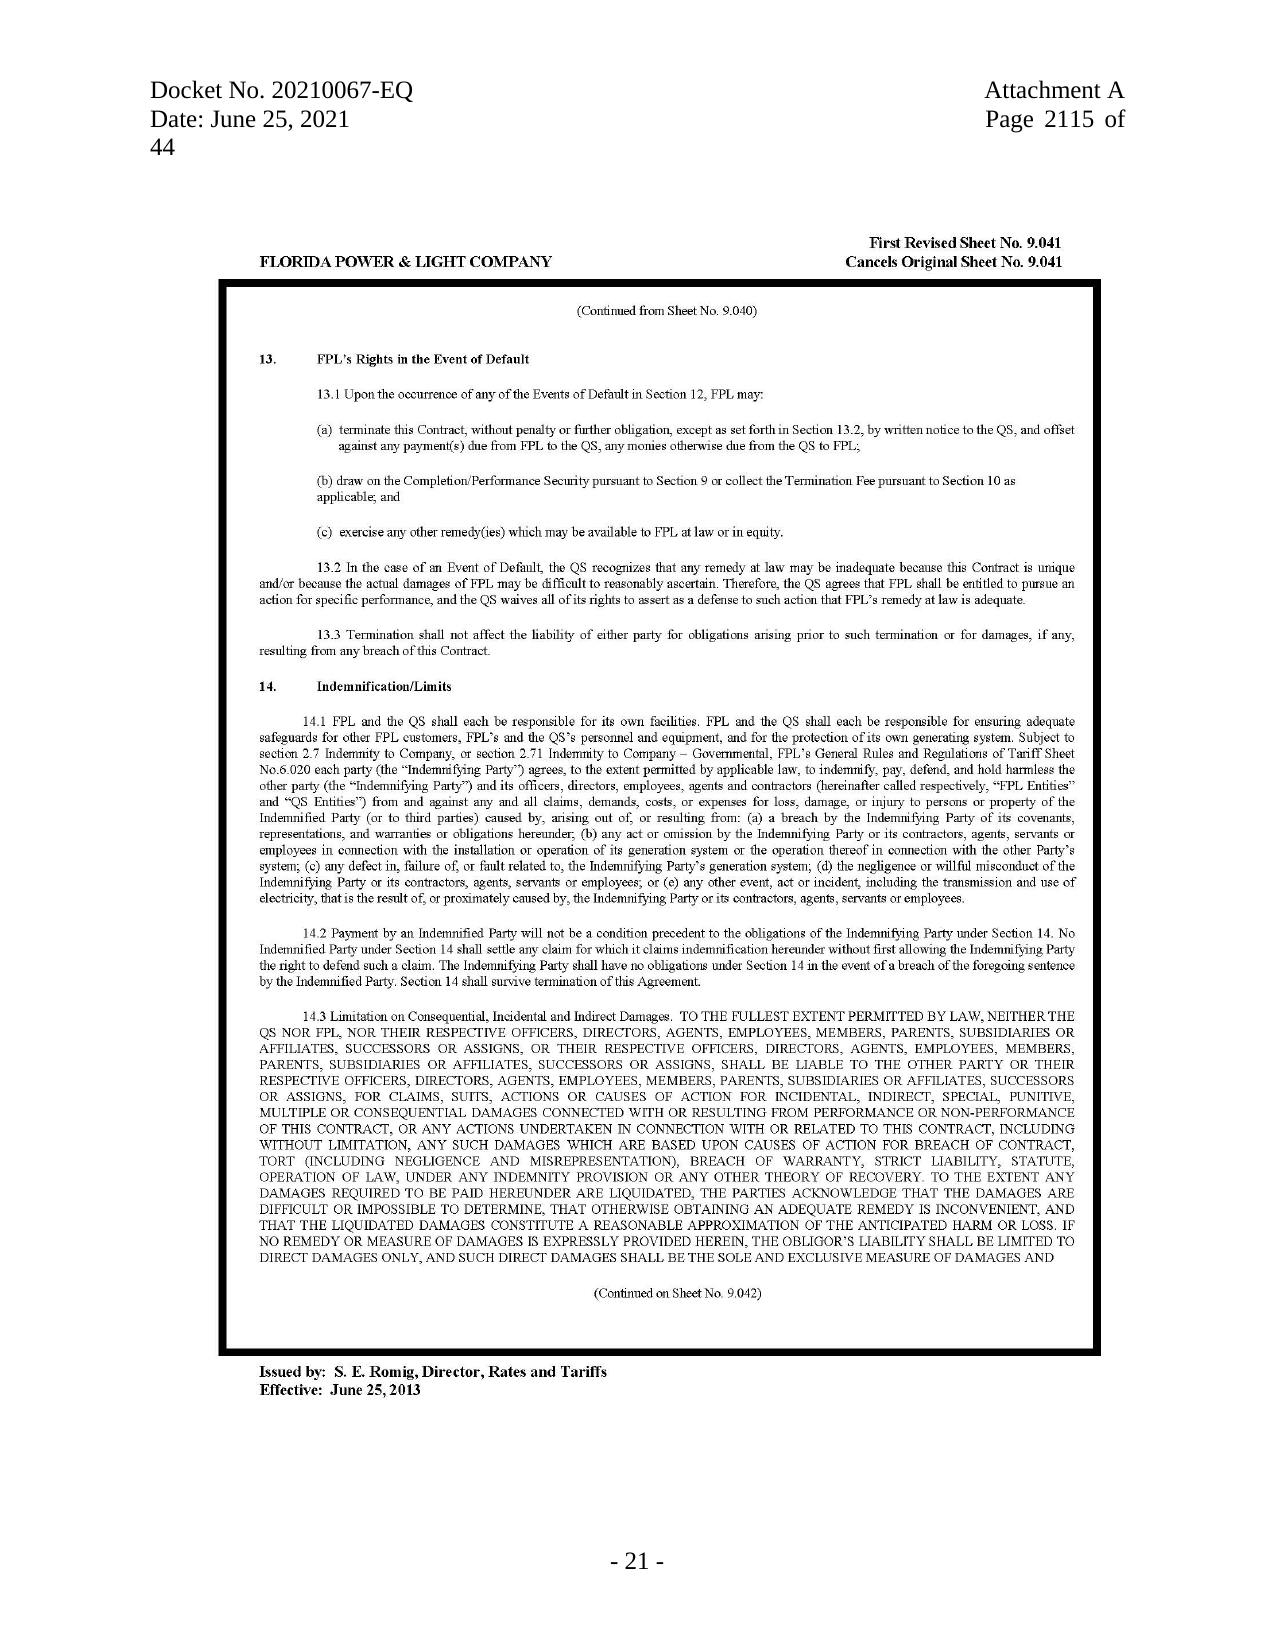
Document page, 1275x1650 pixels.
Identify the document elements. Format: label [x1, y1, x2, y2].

picture [150, 165, 1125, 1427]
